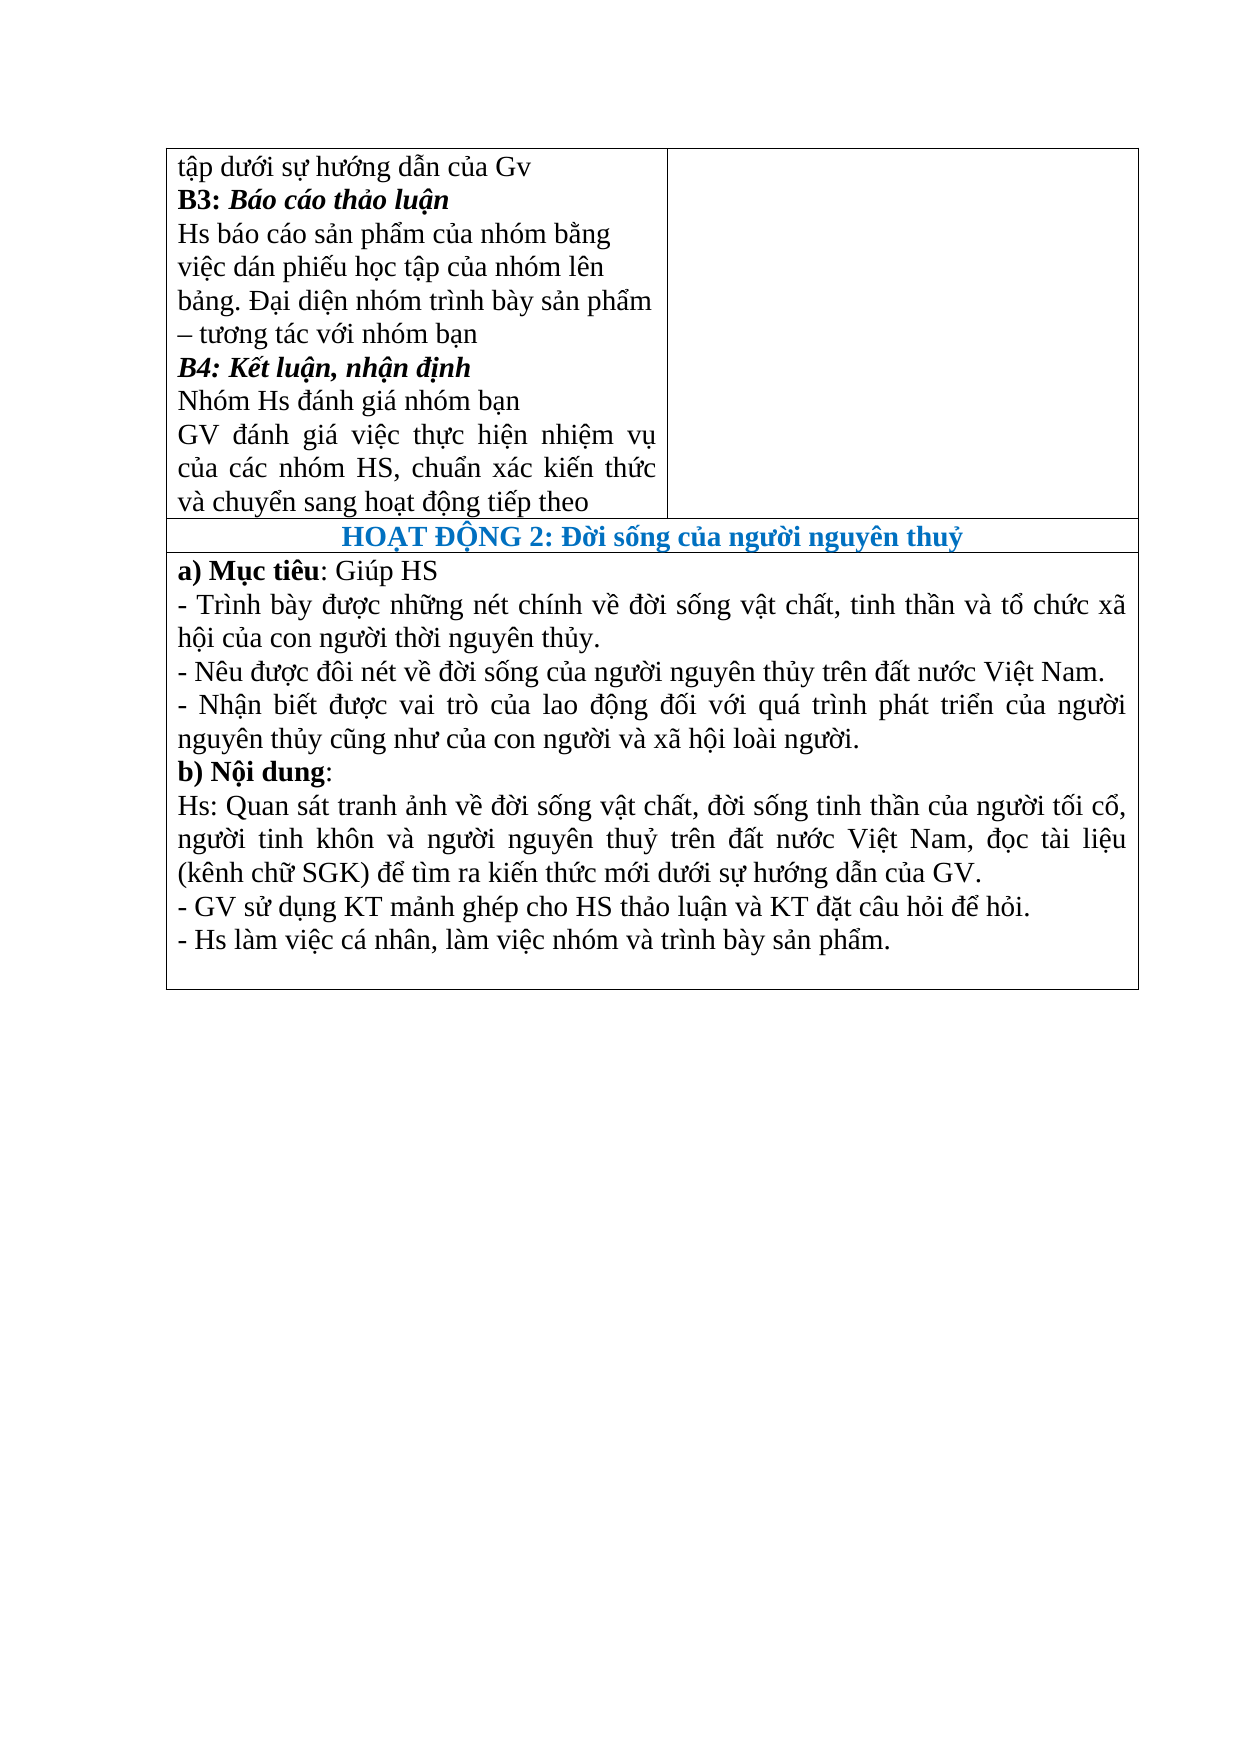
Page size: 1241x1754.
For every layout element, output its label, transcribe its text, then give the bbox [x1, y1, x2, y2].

table_cell a) Mục tiêu: Giúp HS - Trình bày được những nét chính về đời sống vật chất, tinh thần và tổ chức xã hội của con người thời nguyên thủy. - Nêu được đôi nét về đời sống của người nguyên thủy trên đất nước Việt Nam. - Nhận biết được vai trò của lao động đối với quá trình phát triển của người nguyên thủy cũng như của con người và xã hội loài người. b) Nội dung: Hs: Quan sát tranh ảnh về đời sống vật chất, đời sống tinh thần của người tối cổ, người tinh khôn và người nguyên thuỷ trên đất nước Việt Nam, đọc tài liệu (kênh chữ SGK) để tìm ra kiến thức mới dưới sự hướng dẫn của GV. - GV sử dụng KT mảnh ghép cho HS thảo luận và KT đặt câu hỏi để hỏi. - Hs làm việc cá nhân, làm việc nhóm và trình bày sản phẩm. c) Sản phẩm: Câu trả lời và sản phẩm nhóm của HS d) Tổ chức thực hiện [167, 553, 1138, 989]
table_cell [167, 149, 667, 518]
table_cell HOẠT ĐỘNG 2: Đời sống của người nguyên thuỷ [167, 519, 1138, 552]
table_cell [668, 149, 1138, 518]
